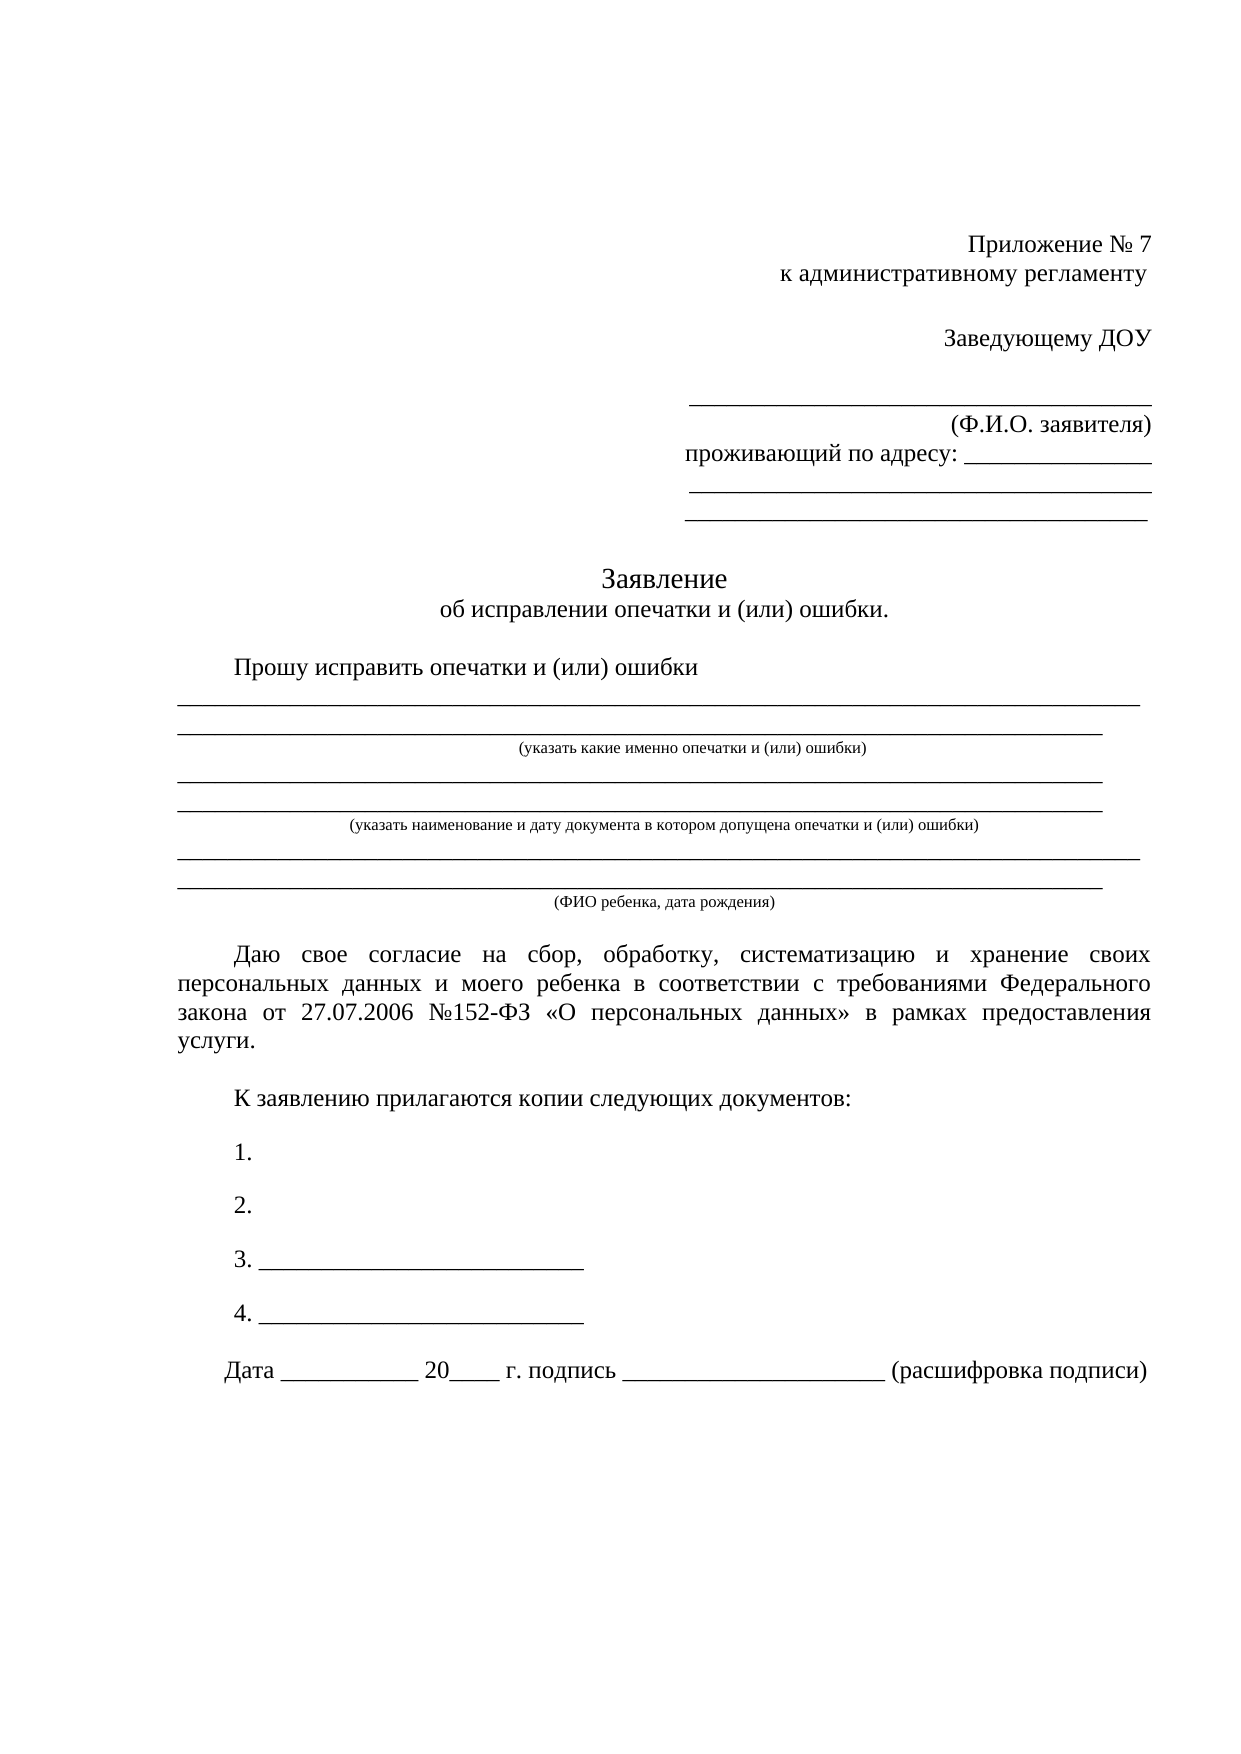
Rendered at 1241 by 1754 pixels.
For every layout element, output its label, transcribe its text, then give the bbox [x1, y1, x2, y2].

text __________________________________________________________________________ [177, 757, 1152, 786]
text К заявлению прилагаются копии следующих документов: [177, 1083, 1152, 1112]
text _____________________________________ [177, 467, 1152, 496]
text (указать какие именно опечатки и (или) ошибки) [177, 738, 1152, 757]
text _____________________________________ [177, 381, 1152, 409]
text Заявление [177, 561, 1152, 594]
text 3. __________________________ [177, 1244, 1152, 1273]
text (указать наименование и дату документа в котором допущена опечатки и (или) ошибки) [177, 815, 1152, 834]
text 4. __________________________ [177, 1298, 1152, 1327]
text (ФИО ребенка, дата рождения) [177, 891, 1152, 911]
text Дата ___________ 20____ г. подпись _____________________ (расшифровка подписи) [177, 1356, 1147, 1384]
text к административному регламенту [177, 258, 1147, 287]
text _____________________________________ [177, 496, 1147, 524]
text __________________________________________________________________________ [177, 786, 1152, 815]
text Прошу исправить опечатки и (или) ошибки [177, 652, 1152, 681]
text _______________________________________________________________________________________________________________________________________________________ [177, 834, 1152, 891]
text Даю свое согласие на сбор, обработку, систематизацию и хранение своих персональных данных и моего ребенка в соответствии с требованиями Федерального закона от 27.07.2006 №152-ФЗ «О персональных данных» в рамках предоставления услуги. [177, 939, 1152, 1054]
text Приложение № 7 [177, 229, 1152, 258]
text 1. [177, 1137, 1152, 1166]
text Заведующему ДОУ [177, 323, 1152, 352]
text проживающий по адресу: _______________ [177, 438, 1152, 467]
text _______________________________________________________________________________________________________________________________________________________ [177, 681, 1152, 738]
text (Ф.И.О. заявителя) [177, 409, 1152, 438]
text об исправлении опечатки и (или) ошибки. [177, 594, 1152, 623]
text 2. [177, 1191, 1152, 1219]
